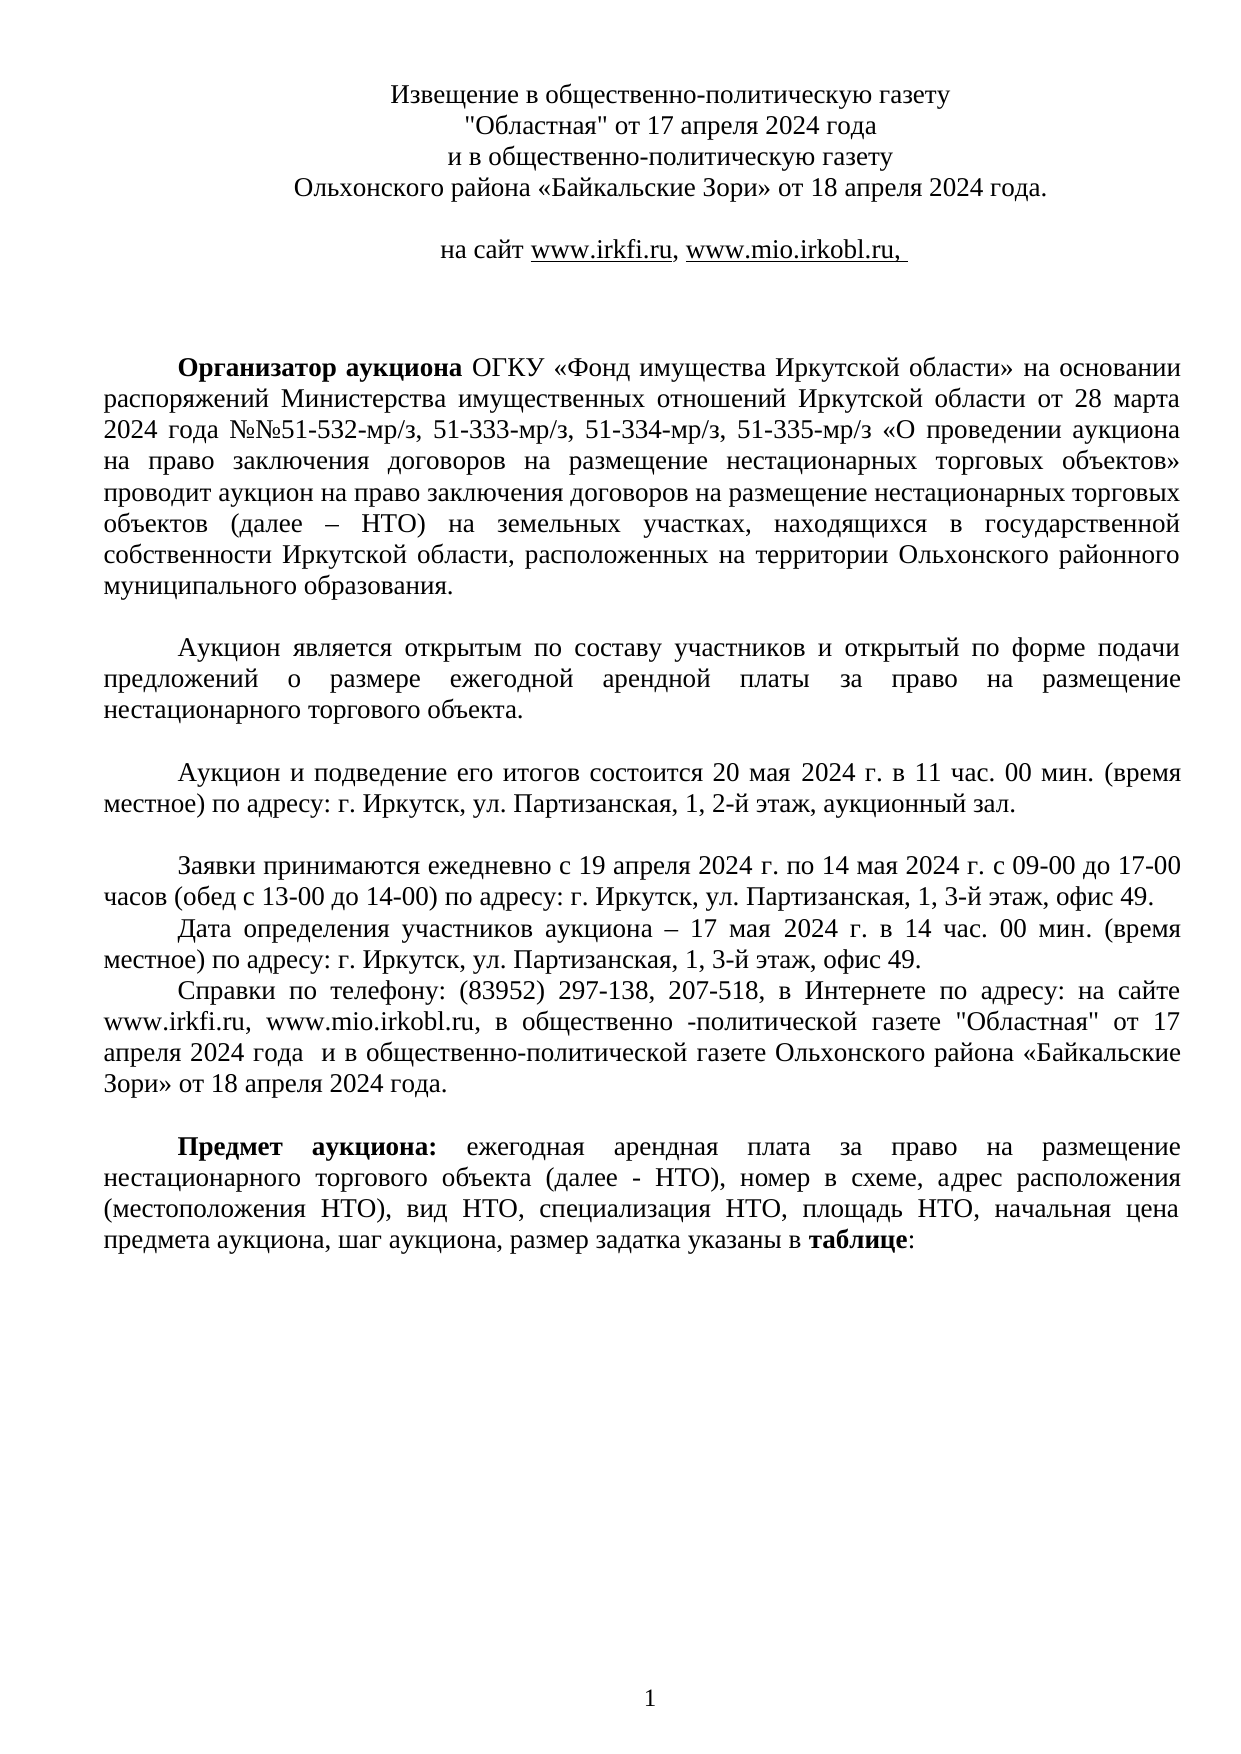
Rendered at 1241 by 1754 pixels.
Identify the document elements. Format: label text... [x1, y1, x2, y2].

text Аукцион и подведение его итогов состоится 20 мая 2024 г. в 11 час. 00 мин. (время местное) по адресу: г. Иркутск, ул. Партизанская, 1, 2-й этаж, аукционный зал. [103, 756, 1181, 818]
text Справки по телефону: (83952) 297-138, 207-518, в Интернете по адресу: на сайте www.irkfi.ru, www.mio.irkobl.ru, в общественно -политической газете "Областная" от 17 апреля 2024 года и в общественно-политической газете Ольхонского района «Байкальские Зори» от 18 апреля 2024 года. [103, 974, 1181, 1098]
text Извещение в общественно-политическую газету [103, 78, 1181, 109]
text на сайт www.irkfi.ru, www.mio.irkobl.ru, [103, 234, 1181, 265]
text и в общественно-политическую газету [103, 140, 1181, 171]
text "Областная" от 17 апреля 2024 года [103, 109, 1181, 140]
text Организатор аукциона ОГКУ «Фонд имущества Иркутской области» на основании распоряжений Министерства имущественных отношений Иркутской области от 28 марта 2024 года №№51-532-мр/з, 51-333-мр/з, 51-334-мр/з, 51-335-мр/з «О проведении аукциона на право заключения договоров на размещение нестационарных торговых объектов» проводит аукцион на право заключения договоров на размещение нестационарных торговых объектов (далее – НТО) на земельных участках, находящихся в государственной собственности Иркутской области, расположенных на территории Ольхонского районного муниципального образования. [103, 351, 1181, 600]
text Заявки принимаются ежедневно с 19 апреля 2024 г. по 14 мая 2024 г. с 09-00 до 17-00 часов (обед с 13-00 до 14-00) по адресу: г. Иркутск, ул. Партизанская, 1, 3-й этаж, офис 49. [103, 849, 1181, 912]
text Ольхонского района «Байкальские Зори» от 18 апреля 2024 года. [103, 171, 1181, 202]
text Аукцион является открытым по составу участников и открытый по форме подачи предложений о размере ежегодной арендной платы за право на размещение нестационарного торгового объекта. [103, 631, 1181, 725]
text Предмет аукциона: ежегодная арендная плата за право на размещение нестационарного торгового объекта (далее - НТО), номер в схеме, адрес расположения (местоположения НТО), вид НТО, специализация НТО, площадь НТО, начальная цена предмета аукциона, шаг аукциона, размер задатка указаны в таблице: [103, 1130, 1181, 1254]
text Дата определения участников аукциона – 17 мая 2024 г. в 14 час. 00 мин. (время местное) по адресу: г. Иркутск, ул. Партизанская, 1, 3-й этаж, офис 49. [103, 912, 1181, 974]
